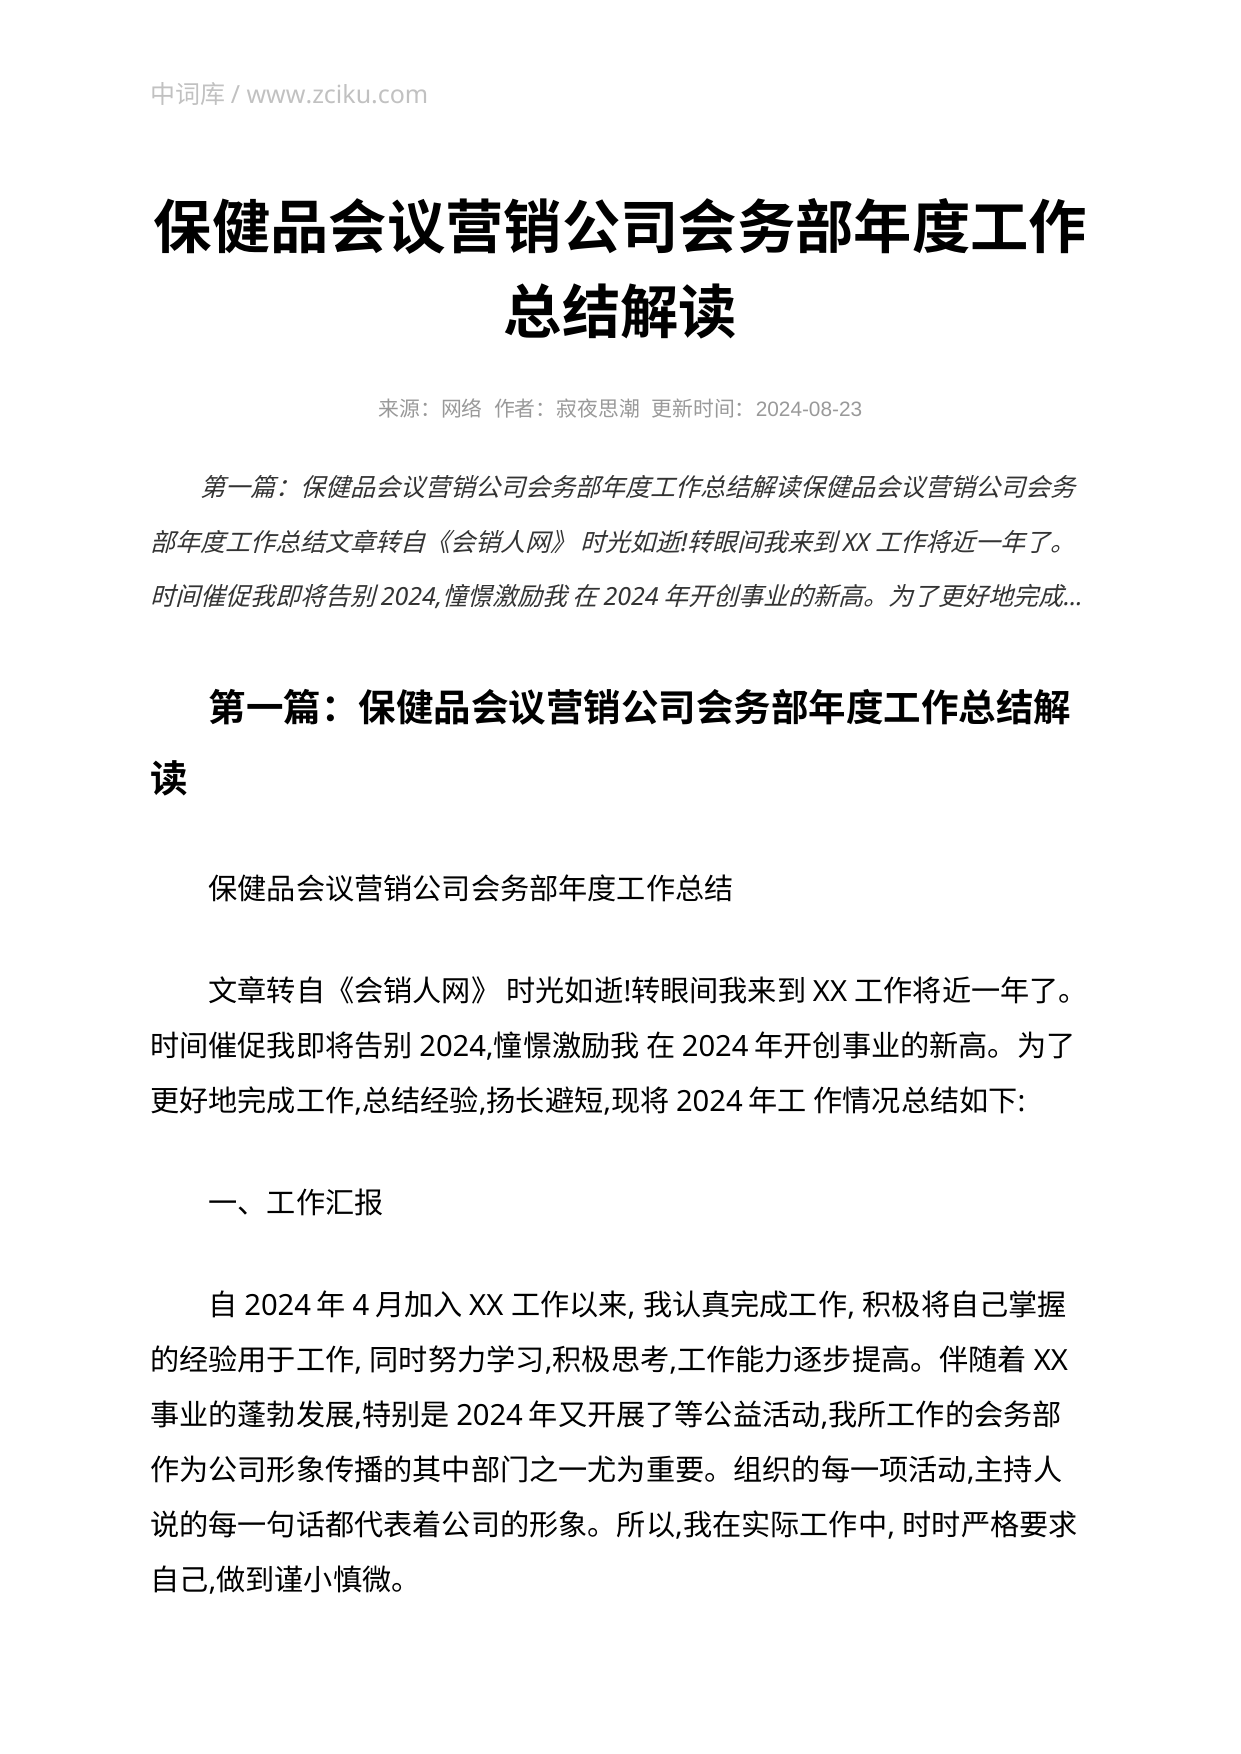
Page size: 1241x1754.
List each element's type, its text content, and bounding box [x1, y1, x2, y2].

text 来源：网络 作者：寂夜思潮 更新时间：2024-08-23 [150, 397, 1090, 421]
text 自 2024年 4月加入 XX 工作以来, 我认真完成工作, 积极将自己掌握的经验用于工作, 同时努力学习,积极思考,工作能力逐步提高。伴随着 XX 事业的蓬勃发展,特别是 2024年又开展了等公益活动,我所工作的会务部作为公司形象传播的其中部门之一尤为重要。组织的每一项活动,主持人说的每一句话都代表着公司的形象。所以,我在实际工作中, 时时严格要求自己,做到谨小慎微。 [150, 1281, 1090, 1599]
text 第一篇：保健品会议营销公司会务部年度工作总结解读保健品会议营销公司会务部年度工作总结文章转自《会销人网》 时光如逝!转眼间我来到 XX 工作将近一年了。时间催促我即将告别 2024,憧憬激励我 在 2024年开创事业的新高。为了更好地完成... [150, 468, 1090, 613]
text 保健品会议营销公司会务部年度工作总结 [150, 866, 1090, 908]
text 一、工作汇报 [150, 1179, 1090, 1222]
subtitle 保健品会议营销公司会务部年度工作总结解读 [150, 181, 1090, 350]
text 文章转自《会销人网》 时光如逝!转眼间我来到 XX 工作将近一年了。时间催促我即将告别 2024,憧憬激励我 在 2024年开创事业的新高。为了更好地完成工作,总结经验,扬长避短,现将 2024年工 作情况总结如下: [150, 968, 1090, 1120]
text 第一篇：保健品会议营销公司会务部年度工作总结解读 [150, 678, 1090, 803]
